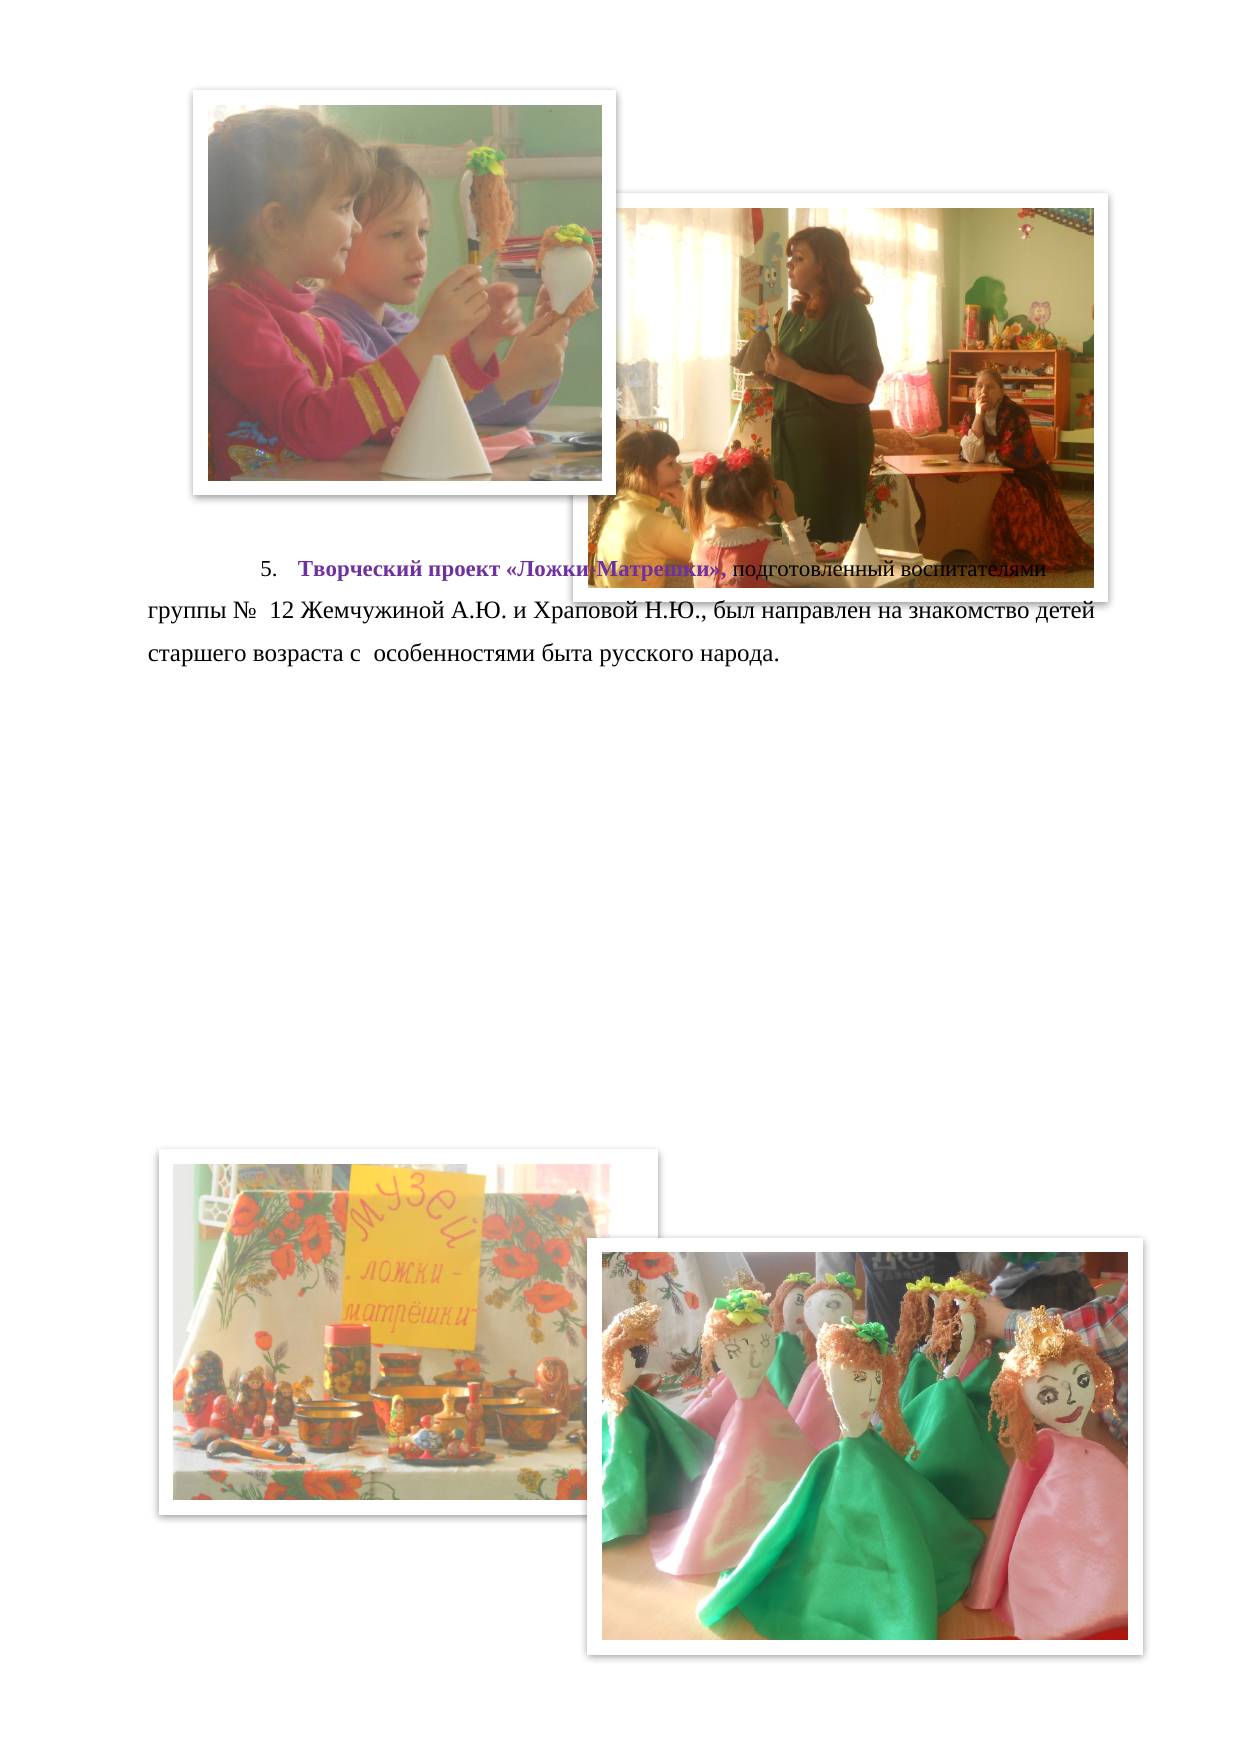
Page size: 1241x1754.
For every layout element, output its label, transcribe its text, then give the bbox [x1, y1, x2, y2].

picture [588, 208, 1094, 555]
list Творческий проект «Ложки-Матрешки», подготовленный воспитателями [260, 555, 1122, 582]
text группы № 12 Жемчужиной А.Ю. и Храповой Н.Ю., был направлен на знакомство детей старшего возраста с особенностями быта русского народа. [148, 595, 1122, 667]
picture [173, 1164, 644, 1500]
picture [588, 582, 1094, 588]
picture [208, 105, 602, 481]
picture [602, 1252, 1128, 1640]
